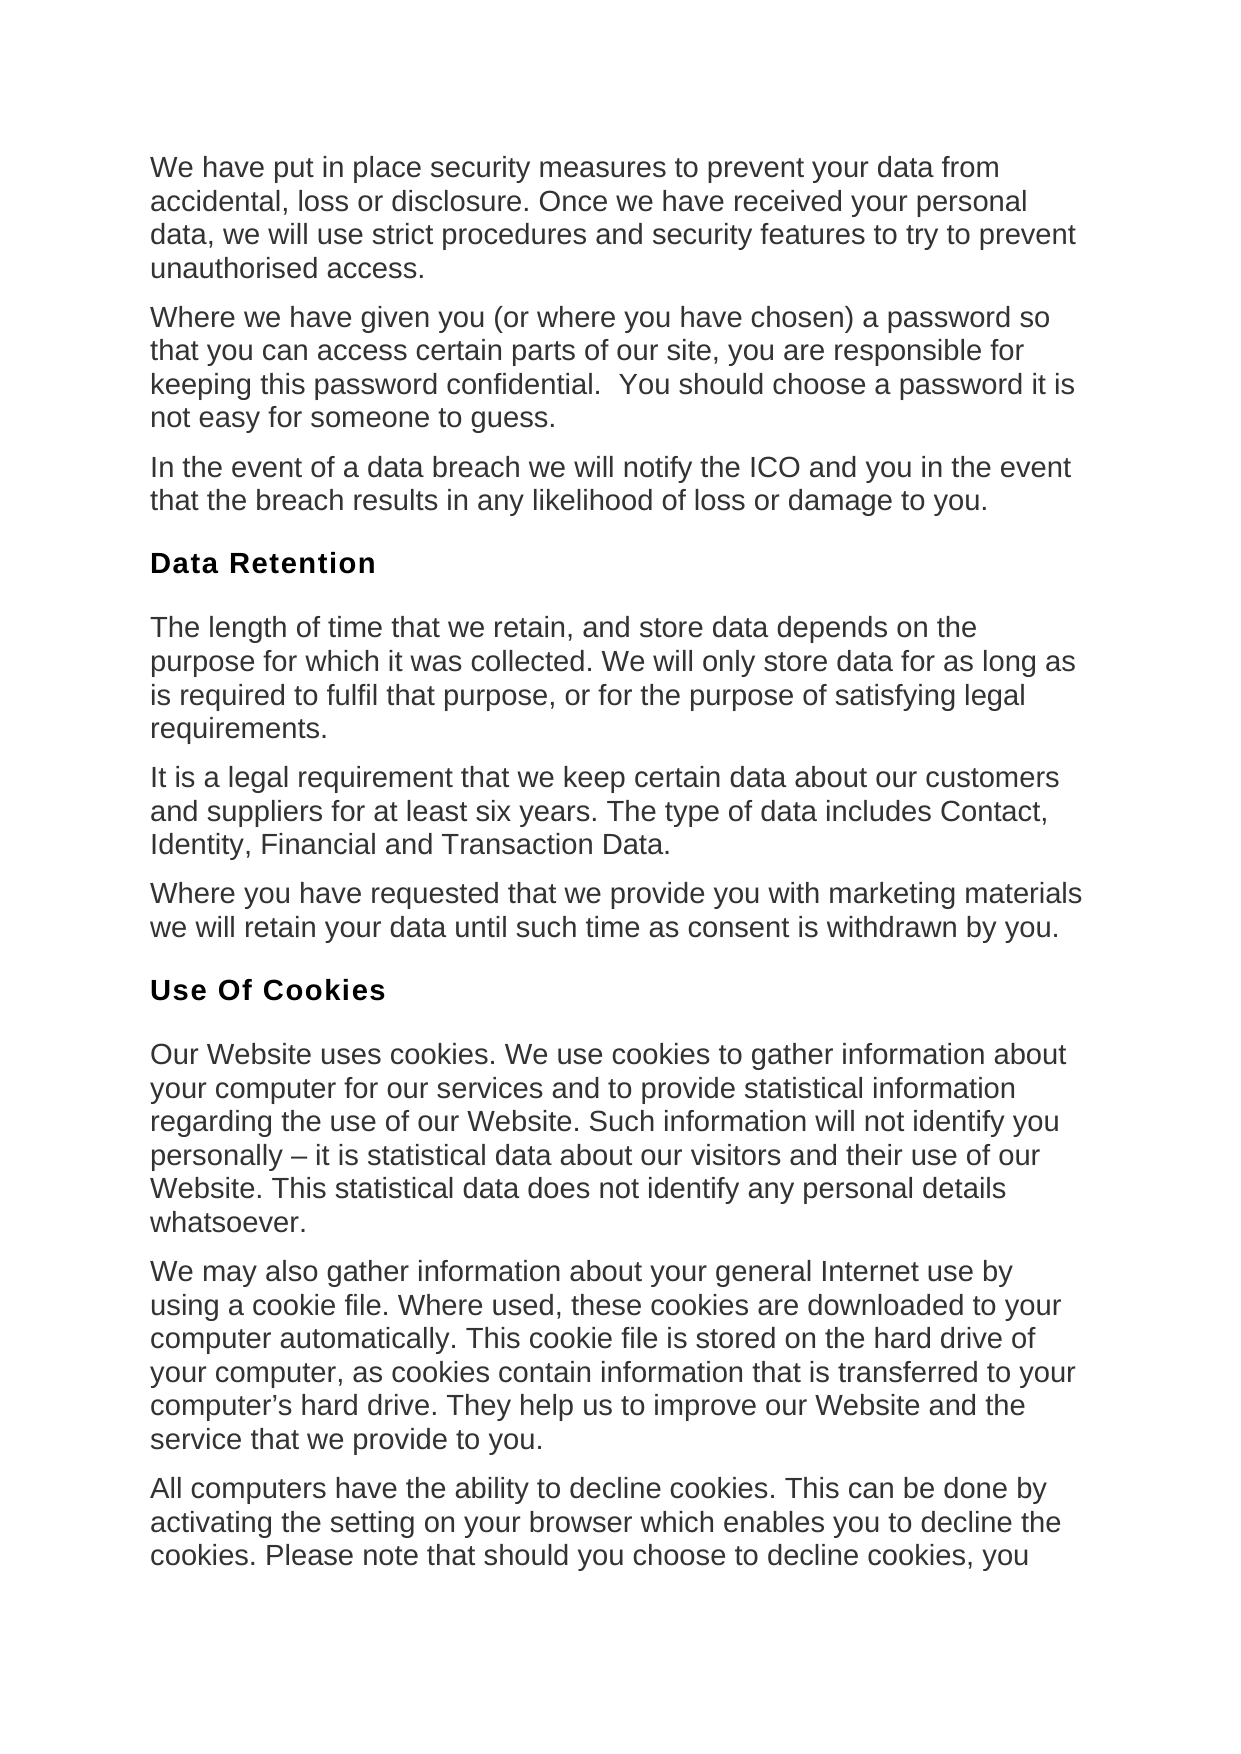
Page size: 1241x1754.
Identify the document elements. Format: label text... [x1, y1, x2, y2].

text Data Retention [150, 532, 1090, 579]
text It is a legal requirement that we keep certain data about our customers and suppliers for at least six years. The type of data includes Contact, Identity, Financial and Transaction Data. [150, 760, 1090, 861]
text In the event of a data breach we will notify the ICO and you in the event that the breach results in any likelihood of loss or damage to you. [150, 449, 1090, 517]
text Where we have given you (or where you have chosen) a password so that you can access certain parts of our site, you are responsible for keeping this password confidential. You should choose a password it is not easy for someone to guess. [150, 300, 1090, 434]
text The length of time that we retain, and store data depends on the purpose for which it was collected. We will only store data for as long as is required to fulfil that purpose, or for the purpose of satisfying legal requirements. [150, 610, 1090, 744]
text Use Of Cookies [150, 959, 1090, 1006]
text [150, 1471, 1090, 1572]
text We have put in place security measures to prevent your data from accidental, loss or disclosure. Once we have received your personal data, we will use strict procedures and security features to try to prevent unauthorised access. [150, 150, 1090, 284]
text Where you have requested that we provide you with marketing materials we will retain your data until such time as consent is withdrawn by you. [150, 876, 1090, 943]
text Our Website uses cookies. We use cookies to gather information about your computer for our services and to provide statistical information regarding the use of our Website. Such information will not identify you personally – it is statistical data about our visitors and their use of our Website. This statistical data does not identify any personal details whatsoever. [150, 1037, 1090, 1238]
text We may also gather information about your general Internet use by using a cookie file. Where used, these cookies are downloaded to your computer automatically. This cookie file is stored on the hard drive of your computer, as cookies contain information that is transferred to your computer’s hard drive. They help us to improve our Website and the service that we provide to you. [150, 1254, 1090, 1455]
